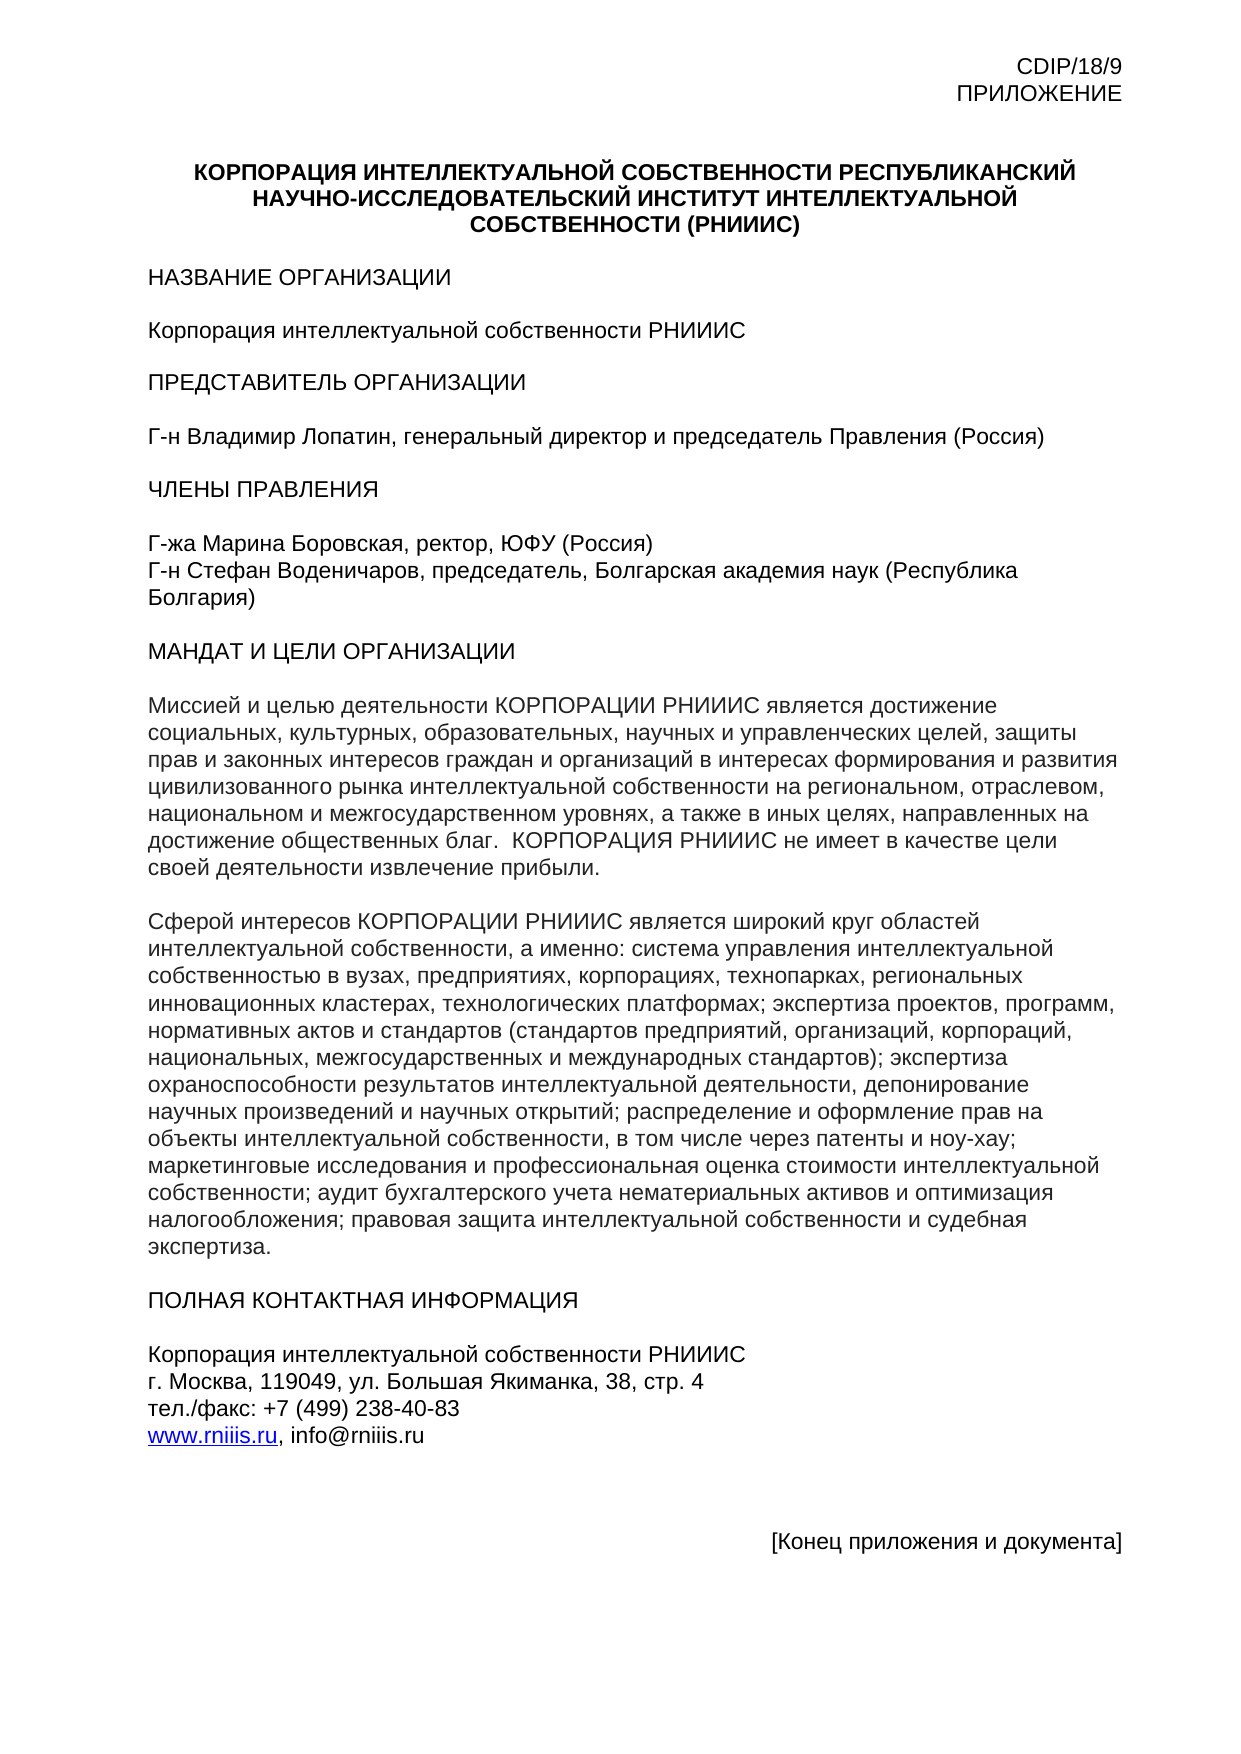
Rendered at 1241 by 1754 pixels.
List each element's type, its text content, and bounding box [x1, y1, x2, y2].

text Г-н Владимир Лопатин, генеральный директор и председатель Правления (Россия) [148, 423, 1122, 450]
subtitle представитель организации [148, 369, 1122, 396]
text КОРПОРАЦИЯ ИНТЕЛЛЕКТУАЛЬНОЙ СОБСТВЕННОСТИ РЕСПУБЛИКАНСКИЙ НАУЧНО-ИССЛЕДОВАТЕЛЬСКИЙ ИНСТИТУТ ИНТЕЛЛЕКТУАЛЬНОЙ СОБСТВЕННОСТИ (РНИИИС) [148, 158, 1122, 238]
text www.rniiis.ru, info@rniiis.ru [148, 1422, 1122, 1449]
text [Конец приложения и документа] [148, 1528, 1122, 1554]
text Г-н Стефан Воденичаров, председатель, Болгарская академия наук (Республика Болгария) [148, 557, 1122, 611]
text тел./факс: +7 (499) 238-40-83 [148, 1395, 1122, 1422]
text Корпорация интеллектуальной собственности РНИИИС [148, 317, 1122, 343]
text ЧЛЕНЫ ПРАВЛЕНИЯ [148, 476, 1122, 503]
text Сферой интересов КОРПОРАЦИИ РНИИИС является широкий круг областей интеллектуальной собственности, а именно: система управления интеллектуальной собственностью в вузах, предприятиях, корпорациях, технопарках, региональных инновационных кластерах, технологических платформах; экспертиза проектов, программ, нормативных актов и стандартов (стандартов предприятий, организаций, корпораций, национальных, межгосударственных и международных стандартов); экспертиза охраноспособности результатов интеллектуальной деятельности, депонирование научных произведений и научных открытий; распределение и оформление прав на объекты интеллектуальной собственности, в том числе через патенты и ноу-хау; маркетинговые исследования и профессиональная оценка стоимости интеллектуальной собственности; аудит бухгалтерского учета нематериальных активов и оптимизация налогообложения; правовая защита интеллектуальной собственности и судебная экспертиза. [148, 908, 1122, 1260]
text Г-жа Марина Боровская, ректор, ЮФУ (Россия) [148, 530, 1122, 557]
text Миссией и целью деятельности КОРПОРАЦИИ РНИИИС является достижение социальных, культурных, образовательных, научных и управленческих целей, защиты прав и законных интересов граждан и организаций в интересах формирования и развития цивилизованного рынка интеллектуальной собственности на региональном, отраслевом, национальном и межгосударственном уровнях, а также в иных целях, направленных на достижение общественных благ. КОРПОРАЦИЯ РНИИИС не имеет в качестве цели своей деятельности извлечение прибыли. [148, 691, 1122, 881]
subtitle полная контактная информация [148, 1287, 1122, 1314]
subtitle мандат и цели организации [148, 638, 1122, 664]
text г. Москва, 119049, ул. Большая Якиманка, 38, стр. 4 [148, 1368, 1122, 1395]
subtitle название организации [148, 264, 1122, 290]
text Корпорация интеллектуальной собственности РНИИИС [148, 1341, 1122, 1368]
